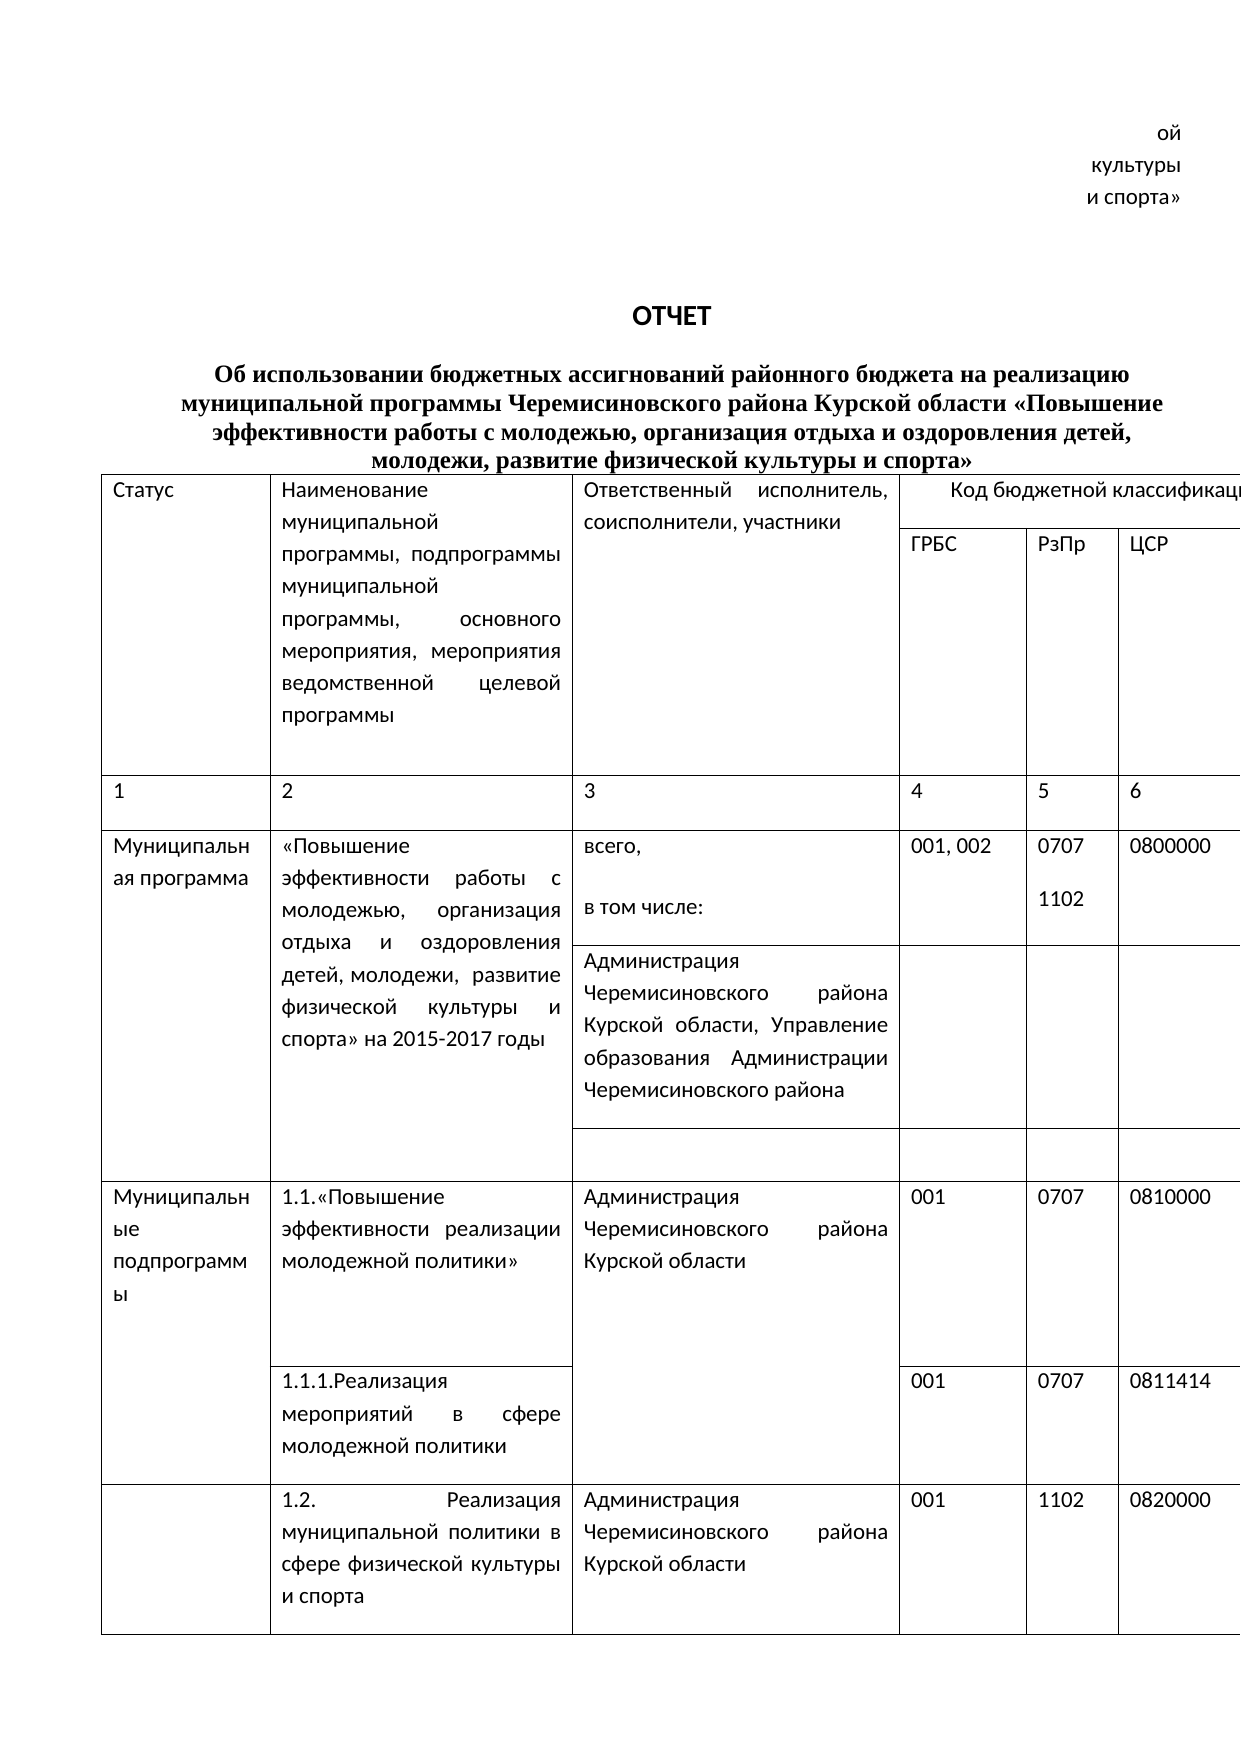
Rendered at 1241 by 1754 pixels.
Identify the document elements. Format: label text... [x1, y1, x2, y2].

table_cell Муниципальные подпрограммы [102, 1182, 270, 1484]
table_cell 1102 [1027, 1485, 1118, 1634]
table_header Статус [102, 475, 270, 775]
table_cell 1 [102, 776, 270, 830]
text Об использовании бюджетных ассигнований районного бюджета на реализацию муниципальной программы Черемисиновского района Курской области «Повышение эффективности работы с молодежью, организация отдыха и оздоровления детей, молодежи, развитие физической культуры и спорта» [162, 359, 1181, 474]
table_cell 1.2. Реализация муниципальной политики в сфере физической культуры и спорта [271, 1485, 572, 1634]
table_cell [573, 1485, 899, 1634]
table_cell 5 [1027, 776, 1118, 830]
table_cell РзПр [1027, 529, 1118, 775]
table_cell [1027, 1129, 1118, 1181]
table_cell 001 [900, 1485, 1026, 1634]
table_cell [900, 1129, 1026, 1181]
table_cell Администрация Черемисиновского района Курской области, Управление образования Администрации Черемисиновского района [573, 946, 899, 1127]
table_cell 0811414 [1119, 1367, 1240, 1484]
table_cell [1119, 1129, 1240, 1181]
table_cell 3 [573, 776, 899, 830]
table_cell 0810000 [1119, 1182, 1240, 1366]
table_cell ГРБС [900, 529, 1026, 775]
text ОТЧЕТ [162, 297, 1181, 333]
table_cell 1.1.«Повышение эффективности реализации молодежной политики» [271, 1182, 572, 1366]
table_cell 6 [1119, 776, 1240, 830]
table_cell 4 [900, 776, 1026, 830]
table_cell 2 [271, 776, 572, 830]
table_cell [1027, 946, 1118, 1127]
table_cell [1119, 946, 1240, 1127]
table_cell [573, 1182, 899, 1484]
table_cell 0707 1102 [1027, 831, 1118, 945]
table_cell 0800000 [1119, 831, 1240, 945]
table_header Код бюджетной классификации [900, 475, 1240, 528]
table_cell 1.1.1.Реализация мероприятий в сфере молодежной политики [271, 1367, 572, 1484]
table_cell 001 [900, 1182, 1026, 1366]
table_cell 001, 002 [900, 831, 1026, 945]
table_cell ЦСР [1119, 529, 1240, 775]
table_cell всего, в том числе: [573, 831, 899, 945]
table_cell 0707 [1027, 1367, 1118, 1484]
table_cell Муниципальная программа [102, 831, 270, 1181]
table_cell «Повышение эффективности работы с молодежью, организация отдыха и оздоровления детей, молодежи, развитие физической культуры и спорта» на 2015-2017 годы [271, 831, 572, 1181]
table_header Наименование муниципальной программы, подпрограммы муниципальной программы, основного мероприятия, мероприятия ведомственной целевой программы [271, 475, 572, 775]
table_cell [102, 1485, 270, 1634]
table_cell [573, 1129, 899, 1181]
table_cell 0707 [1027, 1182, 1118, 1366]
table_cell 001 [900, 1367, 1026, 1484]
table_cell 0820000 [1119, 1485, 1240, 1634]
table_header Ответственный исполнитель, соисполнители, участники [573, 475, 899, 775]
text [1078, 118, 1181, 211]
table_cell [900, 946, 1026, 1127]
